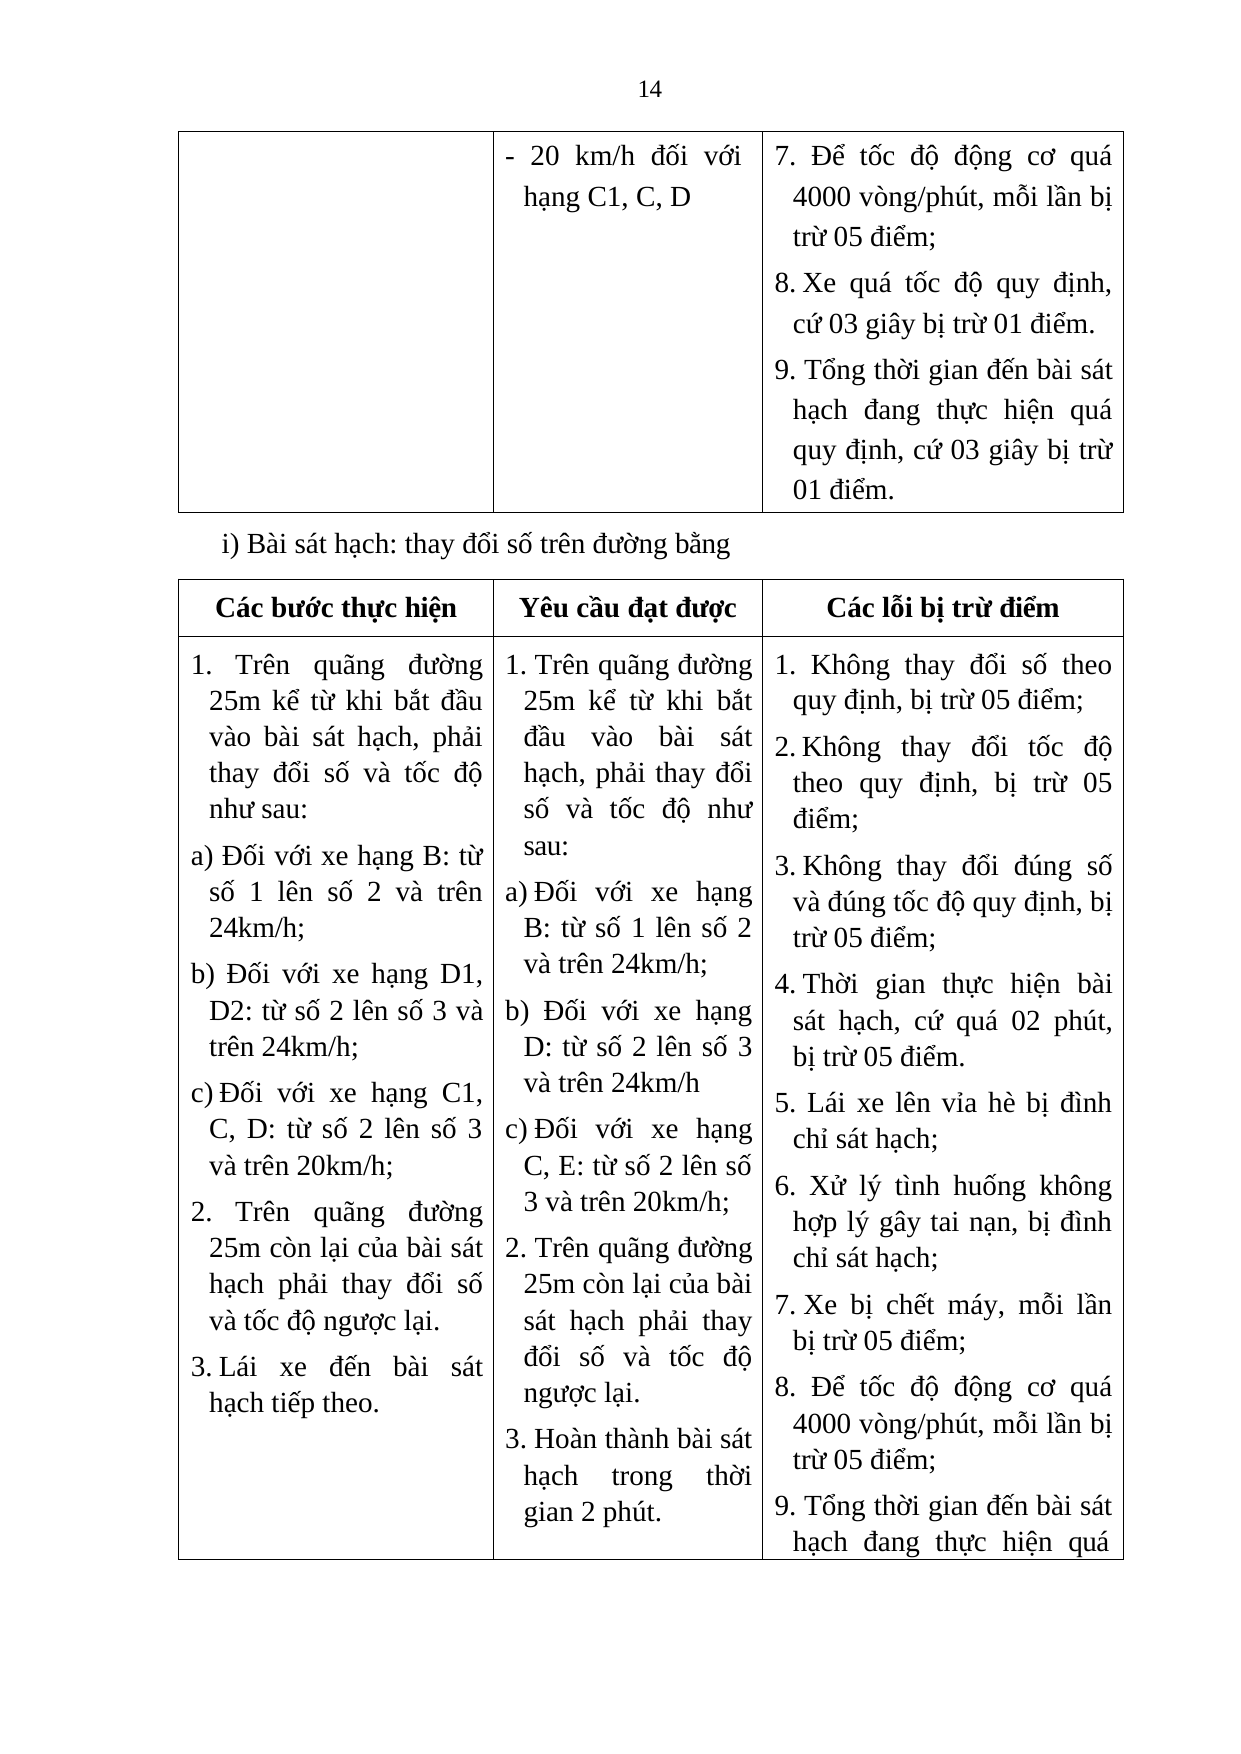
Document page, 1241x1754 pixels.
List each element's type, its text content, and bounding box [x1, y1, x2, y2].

table_header Các lỗi bị trừ điểm [763, 580, 1123, 636]
list Bài sát hạch: thay đổi số trên đường bằng [221, 526, 1221, 559]
table_header Để tốc độ động cơ quá 4000 vòng/phút, mỗi lần bị trừ 05 điểm; Xe quá tốc độ quy định, cứ 03 giây bị trừ 01 điểm. Tổng thời gian đến bài sát hạch đang thực hiện quá quy định, cứ 03 giây bị trừ 01 điểm. [763, 132, 1123, 512]
table_header Yêu cầu đạt được [494, 580, 762, 636]
table_cell Không thay đổi số theo quy định, bị trừ 05 điểm; Không thay đổi tốc độ theo quy định, bị trừ 05 điểm; Không thay đổi đúng số và đúng tốc độ quy định, bị trừ 05 điểm; Thời gian thực hiện bài sát hạch, cứ quá 02 phút, bị trừ 05 điểm. Lái xe lên vỉa hè bị đình chỉ sát hạch; Xử lý tình huống không hợp lý gây tai nạn, bị đình chỉ sát hạch; Xe bị chết máy, mỗi lần bị trừ 05 điểm; Để tốc độ động cơ quá 4000 vòng/phút, mỗi lần bị trừ 05 điểm; Tổng thời gian đến bài sát hạch đang thực hiện quá [763, 637, 1123, 1559]
table_header - 20 km/h đối với hạng C1, C, D [494, 132, 762, 512]
table_header Các bước thực hiện [179, 580, 493, 636]
table_cell Trên quãng đường 25m kể từ khi bắt đầu vào bài sát hạch, phải thay đổi số và tốc độ như sau: Đối với xe hạng B: từ số 1 lên số 2 và trên 24km/h; Đối với xe hạng D: từ số 2 lên số 3 và trên 24km/h Đối với xe hạng C, E: từ số 2 lên số 3 và trên 20km/h; Trên quãng đường 25m còn lại của bài sát hạch phải thay đổi số và tốc độ ngược lại. Hoàn thành bài sát hạch trong thời gian 2 phút. [494, 637, 762, 1559]
table_header [179, 132, 493, 512]
table_cell Trên quãng đường 25m kể từ khi bắt đầu vào bài sát hạch, phải thay đổi số và tốc độ như sau: Đối với xe hạng B: từ số 1 lên số 2 và trên 24km/h; Đối với xe hạng D1, D2: từ số 2 lên số 3 và trên 24km/h; Đối với xe hạng C1, C, D: từ số 2 lên số 3 và trên 20km/h; Trên quãng đường 25m còn lại của bài sát hạch phải thay đổi số và tốc độ ngược lại. Lái xe đến bài sát hạch tiếp theo. [179, 637, 493, 1559]
